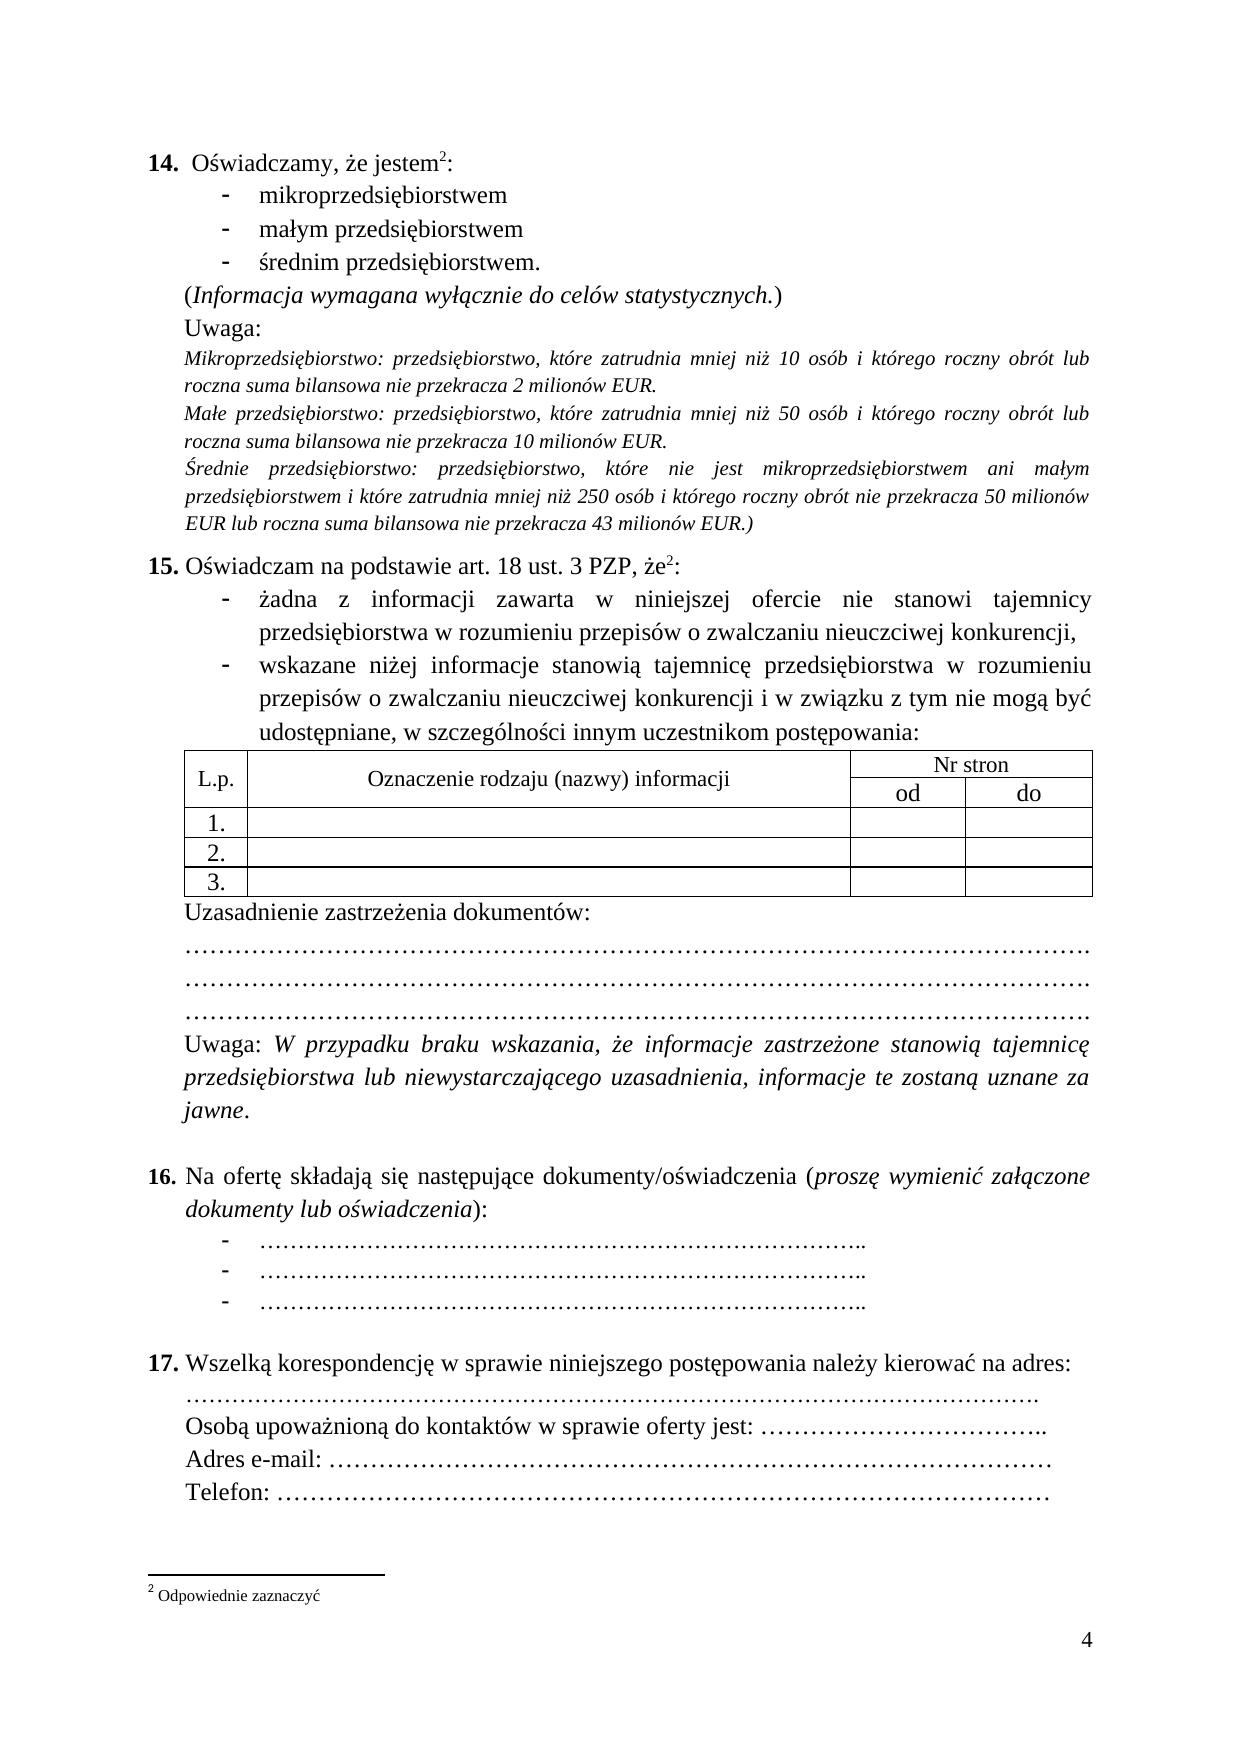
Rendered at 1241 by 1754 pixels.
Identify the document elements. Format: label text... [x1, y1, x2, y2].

list żadna z informacji zawarta w niniejszej ofercie nie stanowi tajemnicy przedsiębiorstwa w rozumieniu przepisów o zwalczaniu nieuczciwej konkurencji, [221, 584, 1093, 646]
list Wszelką korespondencję w sprawie niniejszego postępowania należy kierować na adres: [148, 1348, 1093, 1377]
table_cell do [966, 778, 1092, 807]
table_cell [248, 808, 850, 837]
list średnim przedsiębiorstwem. [221, 247, 1093, 275]
text Małe przedsiębiorstwo: przedsiębiorstwo, które zatrudnia mniej niż 50 osób i którego roczny obrót lub roczna suma bilansowa nie przekracza 10 milionów EUR. [184, 401, 1093, 453]
list małym przedsiębiorstwem [221, 214, 1093, 242]
table_cell 2. [185, 838, 247, 866]
text (Informacja wymagana wyłącznie do celów statystycznych.) [184, 280, 1093, 308]
list …………………………………………………………………….. [221, 1288, 1093, 1314]
table_cell [248, 838, 850, 866]
text Średnie przedsiębiorstwo: przedsiębiorstwo, które nie jest mikroprzedsiębiorstwem ani małym przedsiębiorstwem i które zatrudnia mniej niż 250 osób i którego roczny obrót nie przekracza 50 milionów EUR lub roczna suma bilansowa nie przekracza 43 milionów EUR.) [185, 456, 1093, 535]
table_cell [966, 838, 1092, 866]
table_header Oznaczenie rodzaju (nazwy) informacji [248, 751, 850, 807]
table_cell [851, 838, 965, 866]
text Telefon: ………………………………………………………………………………… [185, 1477, 1093, 1506]
list …………………………………………………………………….. [221, 1227, 1093, 1254]
list Na ofertę składają się następujące dokumenty/oświadczenia (proszę wymienić załączone dokumenty lub oświadczenia): [148, 1161, 1093, 1223]
text …………………………………………………………………………………………………. [185, 1381, 1093, 1408]
text Adres e-mail: …………………………………………………………………………… [185, 1444, 1093, 1473]
table_cell od [851, 778, 965, 807]
table_cell 3. [185, 868, 247, 896]
list Oświadczam na podstawie art. 18 ust. 3 PZP, że: [148, 551, 1093, 580]
text Uwaga: [184, 313, 1093, 341]
table_header Nr stron [851, 751, 1092, 777]
table_cell [966, 868, 1092, 896]
text Osobą upoważnioną do kontaktów w sprawie oferty jest: …………………………….. [185, 1411, 1093, 1440]
list mikroprzedsiębiorstwem [221, 181, 1093, 209]
table_header L.p. [185, 751, 247, 807]
list Oświadczamy, że jestem2: [148, 148, 1093, 176]
text Mikroprzedsiębiorstwo: przedsiębiorstwo, które zatrudnia mniej niż 10 osób i którego roczny obrót lub roczna suma bilansowa nie przekracza 2 milionów EUR. [184, 346, 1093, 397]
list …………………………………………………………………….. [221, 1258, 1093, 1284]
table_cell [966, 808, 1092, 837]
list wskazane niżej informacje stanowią tajemnicę przedsiębiorstwa w rozumieniu przepisów o zwalczaniu nieuczciwej konkurencji i w związku z tym nie mogą być udostępniane, w szczególności innym uczestnikom postępowania: [221, 651, 1093, 745]
table_cell [248, 868, 850, 896]
table_cell [851, 868, 965, 896]
text ………………………………………………………………………………………………. [184, 930, 1093, 959]
text ………………………………………………………………………………………………. [184, 996, 1093, 1025]
text Uwaga: W przypadku braku wskazania, że informacje zastrzeżone stanowią tajemnicę przedsiębiorstwa lub niewystarczającego uzasadnienia, informacje te zostaną uznane za jawne. [184, 1029, 1093, 1124]
text ………………………………………………………………………………………………. [184, 963, 1093, 992]
table_cell 1. [185, 808, 247, 837]
table_cell [851, 808, 965, 837]
text Uzasadnienie zastrzeżenia dokumentów: [184, 897, 1093, 926]
